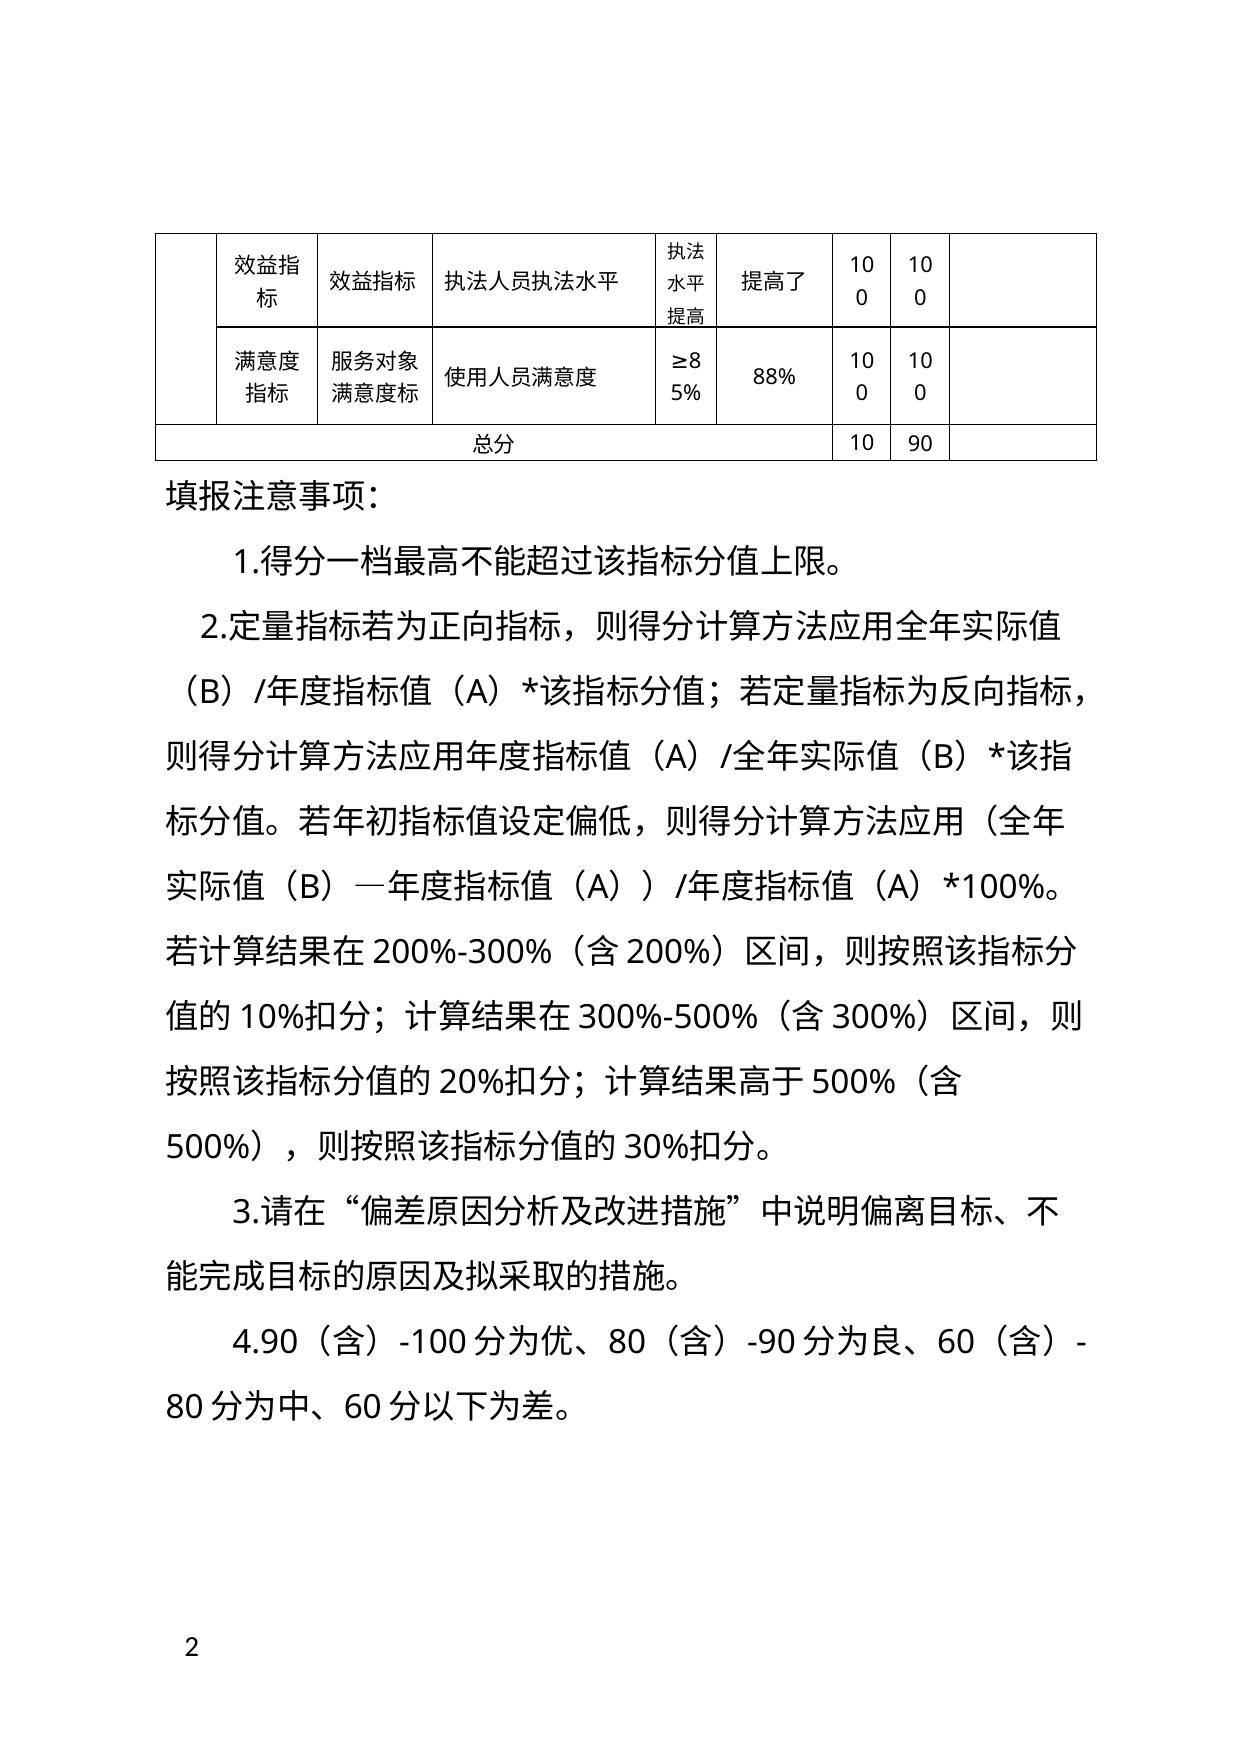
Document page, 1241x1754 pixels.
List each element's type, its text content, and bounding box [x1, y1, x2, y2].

table_cell 提高了 [717, 234, 832, 326]
table_cell 执法人员执法水平 [433, 234, 655, 326]
text 2.定量指标若为正向指标，则得分计算方法应用全年实际值（B）/年度指标值（A）*该指标分值；若定量指标为反向指标，则得分计算方法应用年度指标值（A）/全年实际值（B）*该指标分值。若年初指标值设定偏低，则得分计算方法应用（全年实际值（B）—年度指标值（A））/年度指标值（A）*100%。若计算结果在200%-300%（含200%）区间，则按照该指标分值的10%扣分；计算结果在300%-500%（含300%）区间，则按照该指标分值的20%扣分；计算结果高于500%（含500%），则按照该指标分值的30%扣分。 [165, 591, 1087, 1176]
table_cell 效益指标 [217, 234, 317, 326]
table_cell [950, 425, 1096, 460]
table_cell 使用人员满意度 [433, 328, 655, 424]
table_cell 88% [717, 328, 832, 424]
table_cell 90 [891, 425, 949, 460]
text 3.请在“偏差原因分析及改进措施”中说明偏离目标、不能完成目标的原因及拟采取的措施。 [165, 1176, 1087, 1306]
text 填报注意事项： [165, 461, 1087, 526]
table_cell 服务对象满意度标 [318, 328, 432, 424]
table_cell 100 [891, 234, 949, 326]
table_cell 100 [833, 328, 890, 424]
table_cell 执法水平提高 [656, 234, 716, 326]
table_cell [950, 328, 1096, 424]
table_cell ≥85% [656, 328, 716, 424]
table_cell 总分 [156, 425, 832, 460]
table_cell 满意度 指标 [217, 328, 317, 424]
text 4.90（含）-100分为优、80（含）-90分为良、60（含）-80分为中、60分以下为差。 [165, 1306, 1087, 1436]
table_cell [950, 234, 1096, 326]
text 1.得分一档最高不能超过该指标分值上限。 [165, 526, 1087, 591]
table_cell 100 [833, 425, 890, 460]
table_cell 100 [833, 234, 890, 326]
table_cell 效益指标 [318, 234, 432, 326]
table_cell 100 [891, 328, 949, 424]
